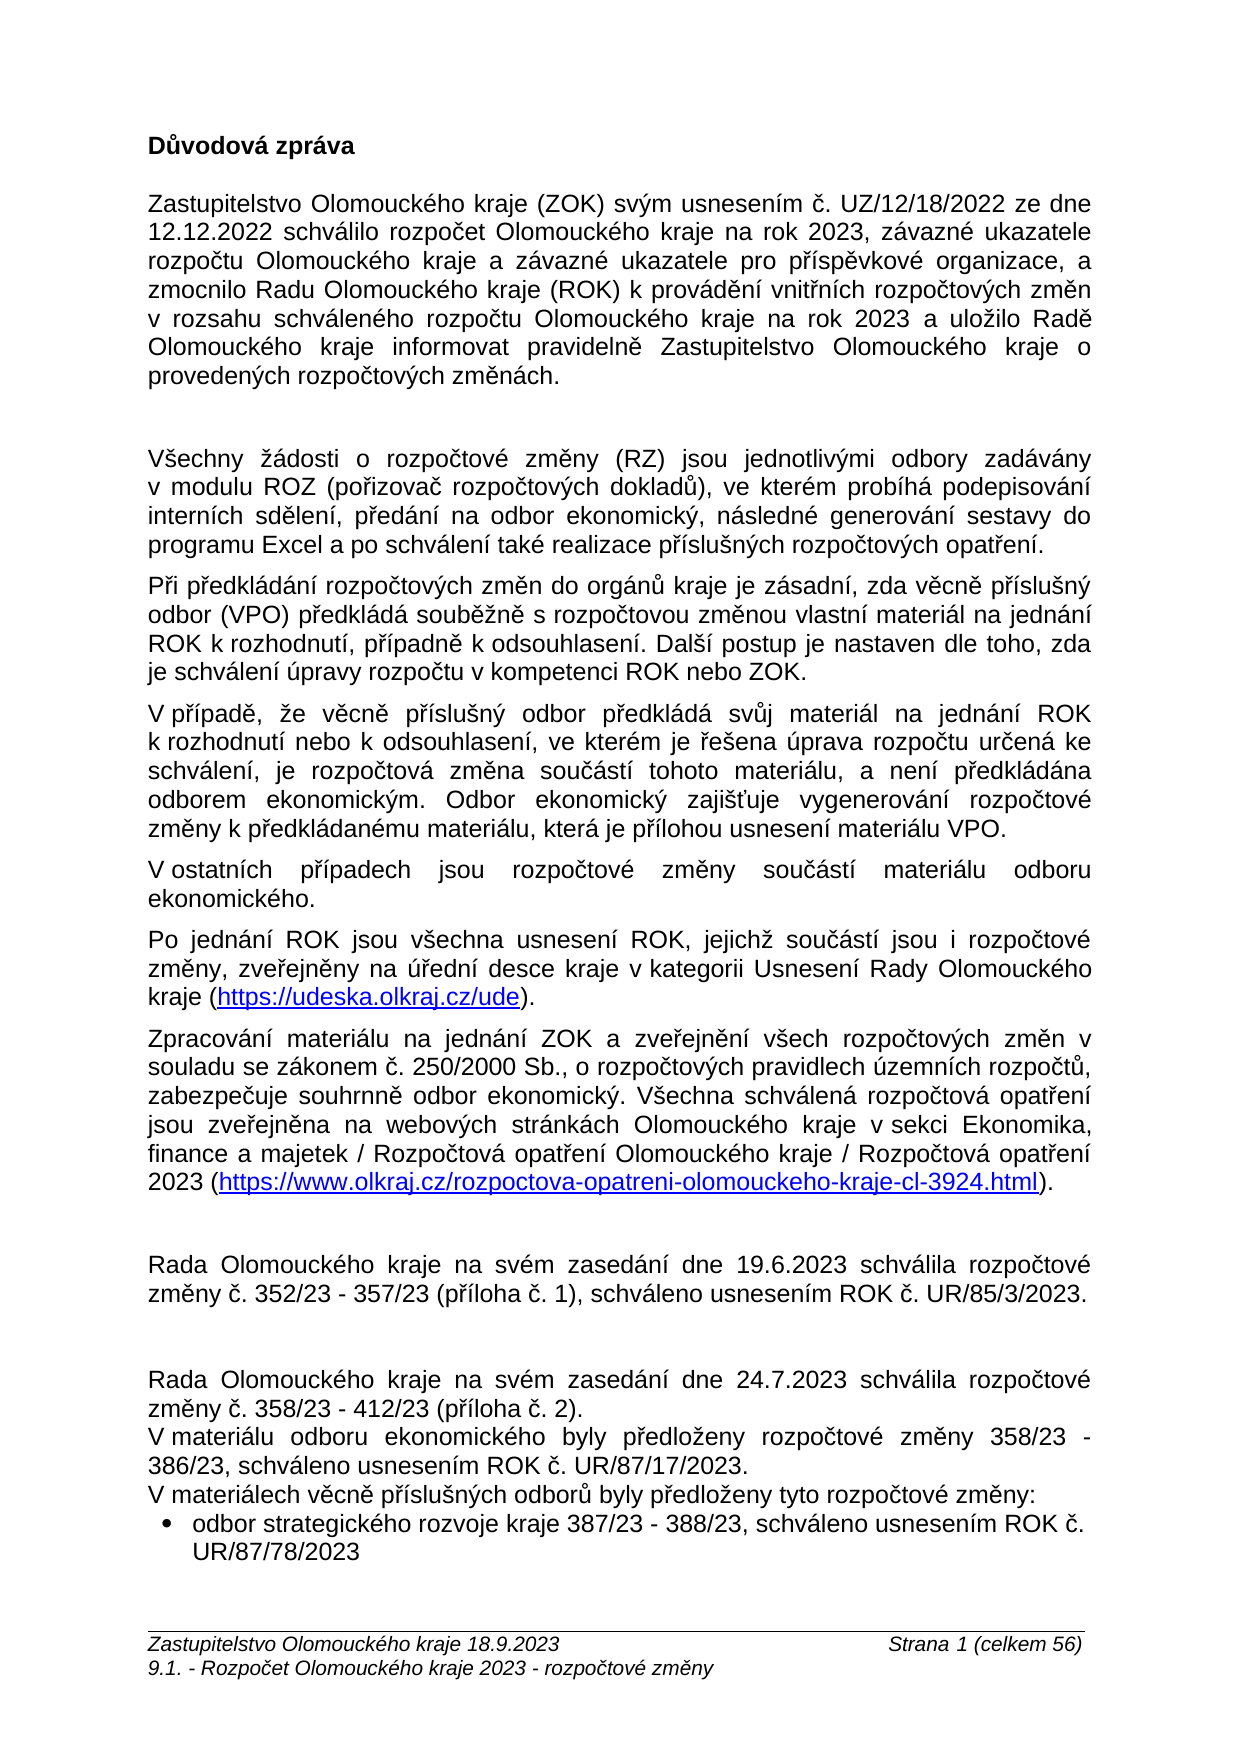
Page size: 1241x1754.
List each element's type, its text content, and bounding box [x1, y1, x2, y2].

text V materiálu odboru ekonomického byly předloženy rozpočtové změny 358/23 - 386/23, schváleno usnesením ROK č. UR/87/17/2023. [148, 1422, 1093, 1480]
text Všechny žádosti o rozpočtové změny (RZ) jsou jednotlivými odbory zadávány v modulu ROZ (pořizovač rozpočtových dokladů), ve kterém probíhá podepisování interních sdělení, předání na odbor ekonomický, následné generování sestavy do programu Excel a po schválení také realizace příslušných rozpočtových opatření. [148, 443, 1093, 558]
list odbor strategického rozvoje kraje 387/23 - 388/23, schváleno usnesením ROK č. UR/87/78/2023 [162, 1508, 1093, 1566]
text Při předkládání rozpočtových změn do orgánů kraje je zásadní, zda věcně příslušný odbor (VPO) předkládá souběžně s rozpočtovou změnou vlastní materiál na jednání ROK k rozhodnutí, případně k odsouhlasení. Další postup je nastaven dle toho, zda je schválení úpravy rozpočtu v kompetenci ROK nebo ZOK. [148, 571, 1093, 686]
text Zastupitelstvo Olomouckého kraje (ZOK) svým usnesením č. UZ/12/18/2022 ze dne 12.12.2022 schválilo rozpočet Olomouckého kraje na rok 2023, závazné ukazatele rozpočtu Olomouckého kraje a závazné ukazatele pro příspěvkové organizace, a zmocnilo Radu Olomouckého kraje (ROK) k provádění vnitřních rozpočtových změn v rozsahu schváleného rozpočtu Olomouckého kraje na rok 2023 a uložilo Radě Olomouckého kraje informovat pravidelně Zastupitelstvo Olomouckého kraje o provedených rozpočtových změnách. [148, 188, 1093, 390]
text Rada Olomouckého kraje na svém zasedání dne 24.7.2023 schválila rozpočtové změny č. 358/23 - 412/23 (příloha č. 2). [148, 1365, 1093, 1422]
text V materiálech věcně příslušných odborů byly předloženy tyto rozpočtové změny: [148, 1480, 1093, 1508]
text Rada Olomouckého kraje na svém zasedání dne 19.6.2023 schválila rozpočtové změny č. 352/23 - 357/23 (příloha č. 1), schváleno usnesením ROK č. UR/85/3/2023. [148, 1250, 1093, 1307]
text Po jednání ROK jsou všechna usnesení ROK, jejichž součástí jsou i rozpočtové změny, zveřejněny na úřední desce kraje v kategorii Usnesení Rady Olomouckého kraje (https://udeska.olkraj.cz/ude). [148, 925, 1093, 1011]
text Zpracování materiálu na jednání ZOK a zveřejnění všech rozpočtových změn v souladu se zákonem č. 250/2000 Sb., o rozpočtových pravidlech územních rozpočtů, zabezpečuje souhrnně odbor ekonomický. Všechna schválená rozpočtová opatření jsou zveřejněna na webových stránkách Olomouckého kraje v sekci Ekonomika, finance a majetek / Rozpočtová opatření Olomouckého kraje / Rozpočtová opatření 2023 (https://www.olkraj.cz/rozpoctova-opatreni-olomouckeho-kraje-cl-3924.html). [148, 1023, 1093, 1196]
text V případě, že věcně příslušný odbor předkládá svůj materiál na jednání ROK k rozhodnutí nebo k odsouhlasení, ve kterém je řešena úprava rozpočtu určená ke schválení, je rozpočtová změna součástí tohoto materiálu, a není předkládána odborem ekonomickým. Odbor ekonomický zajišťuje vygenerování rozpočtové změny k předkládanému materiálu, která je přílohou usnesení materiálu VPO. [148, 698, 1093, 842]
text V ostatních případech jsou rozpočtové změny součástí materiálu odboru ekonomického. [148, 855, 1093, 912]
text Důvodová zpráva [148, 131, 1093, 160]
